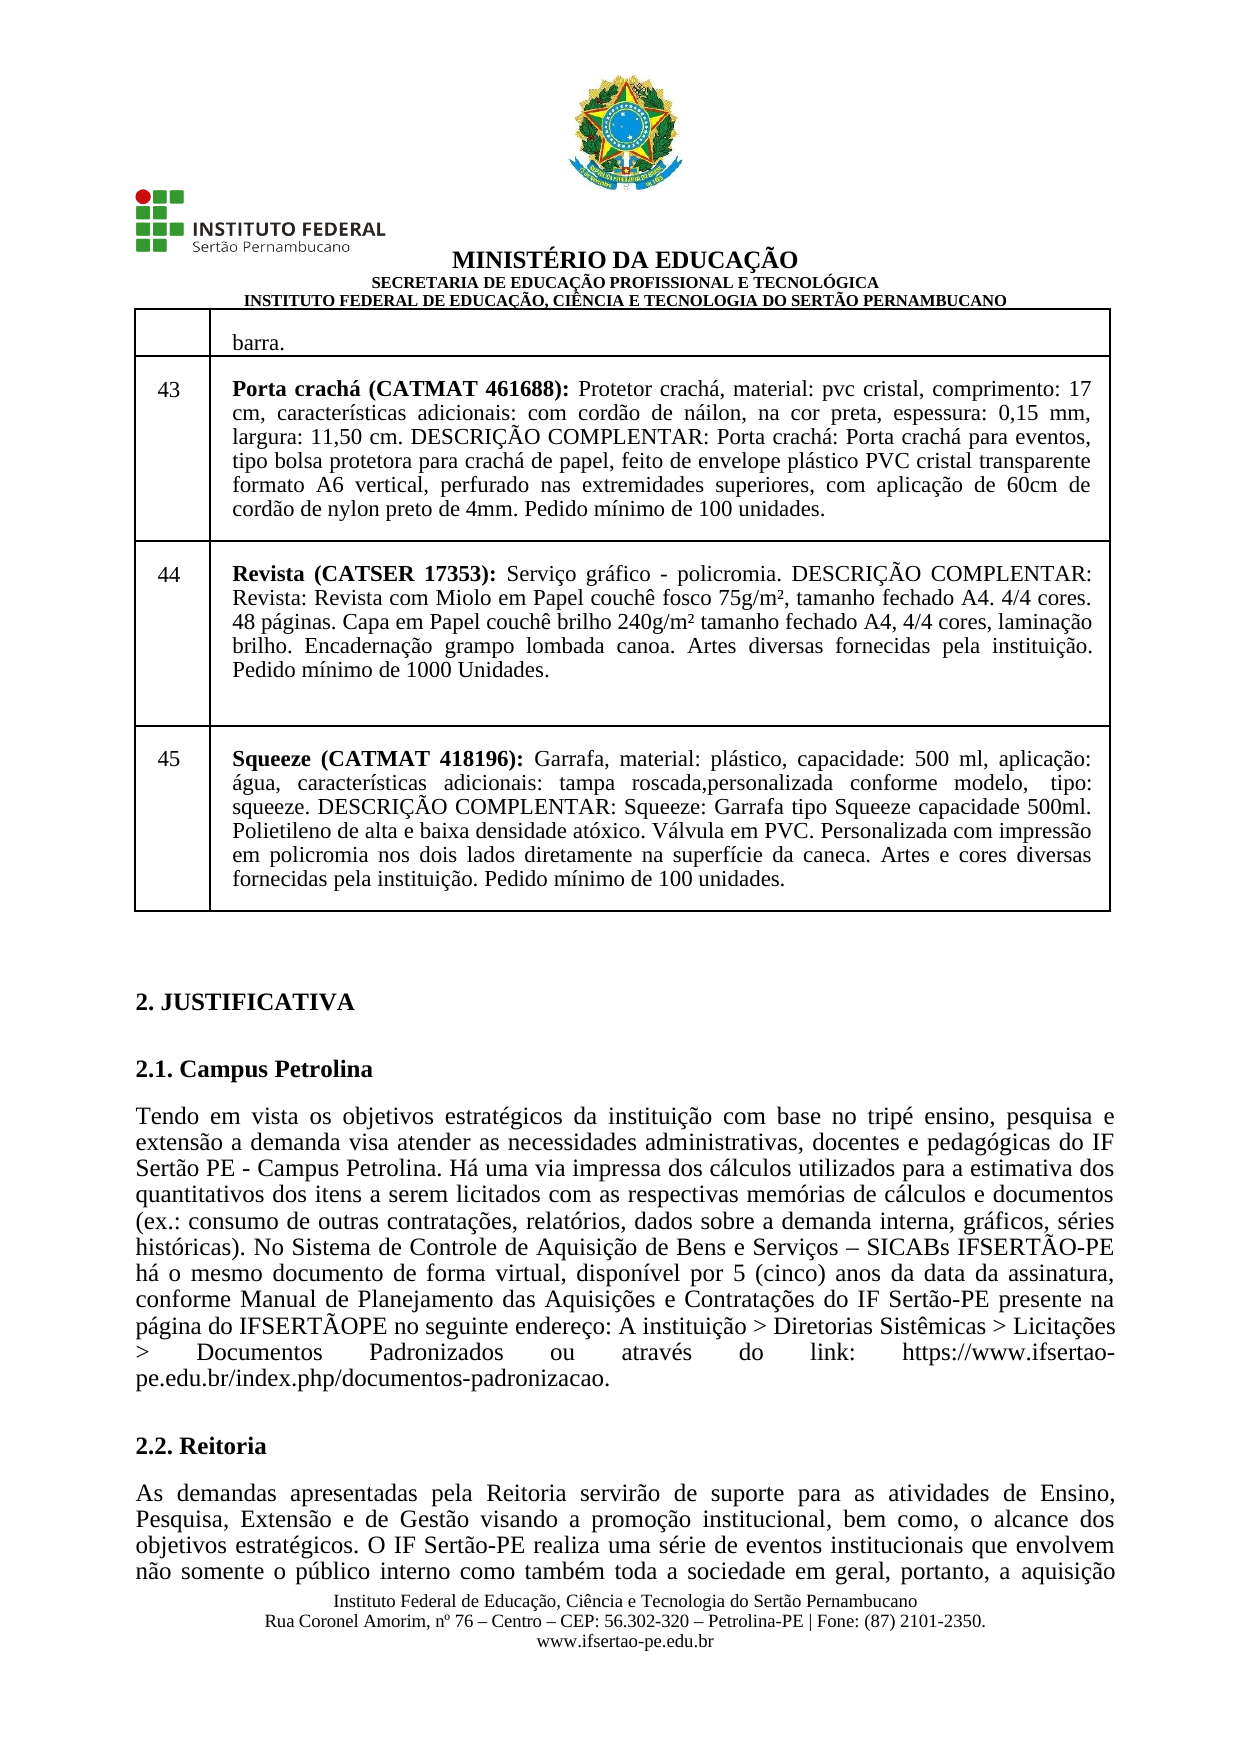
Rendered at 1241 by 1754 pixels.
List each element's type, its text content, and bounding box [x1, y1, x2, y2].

table_cell Porta crachá (CATMAT 461688): Protetor crachá, material: pvc cristal, comprimento: 17 cm, características adicionais: com cordão de náilon, na cor preta, espessura: 0,15 mm, largura: 11,50 cm. DESCRIÇÃO COMPLENTAR: Porta crachá: Porta crachá para eventos, tipo bolsa protetora para crachá de papel, feito de envelope plástico PVC cristal transparente formato A6 vertical, perfurado nas extremidades superiores, com aplicação de 60cm de cordão de nylon preto de 4mm. Pedido mínimo de 100 unidades. [211, 357, 1109, 540]
table_cell 44 [136, 542, 209, 725]
table_cell Squeeze (CATMAT 418196): Garrafa, material: plástico, capacidade: 500 ml, aplicação: água, características adicionais: tampa roscada,personalizada conforme modelo, tipo: squeeze. DESCRIÇÃO COMPLENTAR: Squeeze: Garrafa tipo Squeeze capacidade 500ml. Polietileno de alta e baixa densidade atóxico. Válvula em PVC. Personalizada com impressão em policromia nos dois lados diretamente na superfície da caneca. Artes e cores diversas fornecidas pela instituição. Pedido mínimo de 100 unidades. [211, 727, 1109, 909]
table_cell 42 [136, 310, 209, 355]
table_cell 43 [136, 357, 209, 540]
list Documentos Padronizados ou através do link: https://www.ifsertao- pe.edu.br/index.php/documentos-padronizacao. [135, 1339, 1115, 1392]
picture [135, 189, 386, 252]
table_cell 45 [136, 727, 209, 909]
picture [568, 75, 683, 190]
subtitle Reitoria [135, 1431, 1128, 1460]
list JUSTIFICATIVA [135, 987, 1128, 1015]
table_cell Revista (CATSER 17353): Serviço gráfico - policromia. DESCRIÇÃO COMPLENTAR: Revista: Revista com Miolo em Papel couchê fosco 75g/m², tamanho fechado A4. 4/4 cores. 48 páginas. Capa em Papel couchê brilho 240g/m² tamanho fechado A4, 4/4 cores, laminação brilho. Encadernação grampo lombada canoa. Artes diversas fornecidas pela instituição. Pedido mínimo de 1000 Unidades. [211, 542, 1109, 725]
text Tendo em vista os objetivos estratégicos da instituição com base no tripé ensino, pesquisa e extensão a demanda visa atender as necessidades administrativas, docentes e pedagógicas do IF Sertão PE - Campus Petrolina. Há uma via impressa dos cálculos utilizados para a estimativa dos quantitativos dos itens a serem licitados com as respectivas memórias de cálculos e documentos (ex.: consumo de outras contratações, relatórios, dados sobre a demanda interna, gráficos, séries históricas). No Sistema de Controle de Aquisição de Bens e Serviços – SICABs IFSERTÃO-PE há o mesmo documento de forma virtual, disponível por 5 (cinco) anos da data da assinatura, conforme Manual de Planejamento das Aquisições e Contratações do IF Sertão-PE presente na página do IFSERTÃOPE no seguinte endereço: A instituição > Diretorias Sistêmicas > Licitações [135, 1103, 1116, 1339]
subtitle Campus Petrolina [135, 1054, 1128, 1083]
